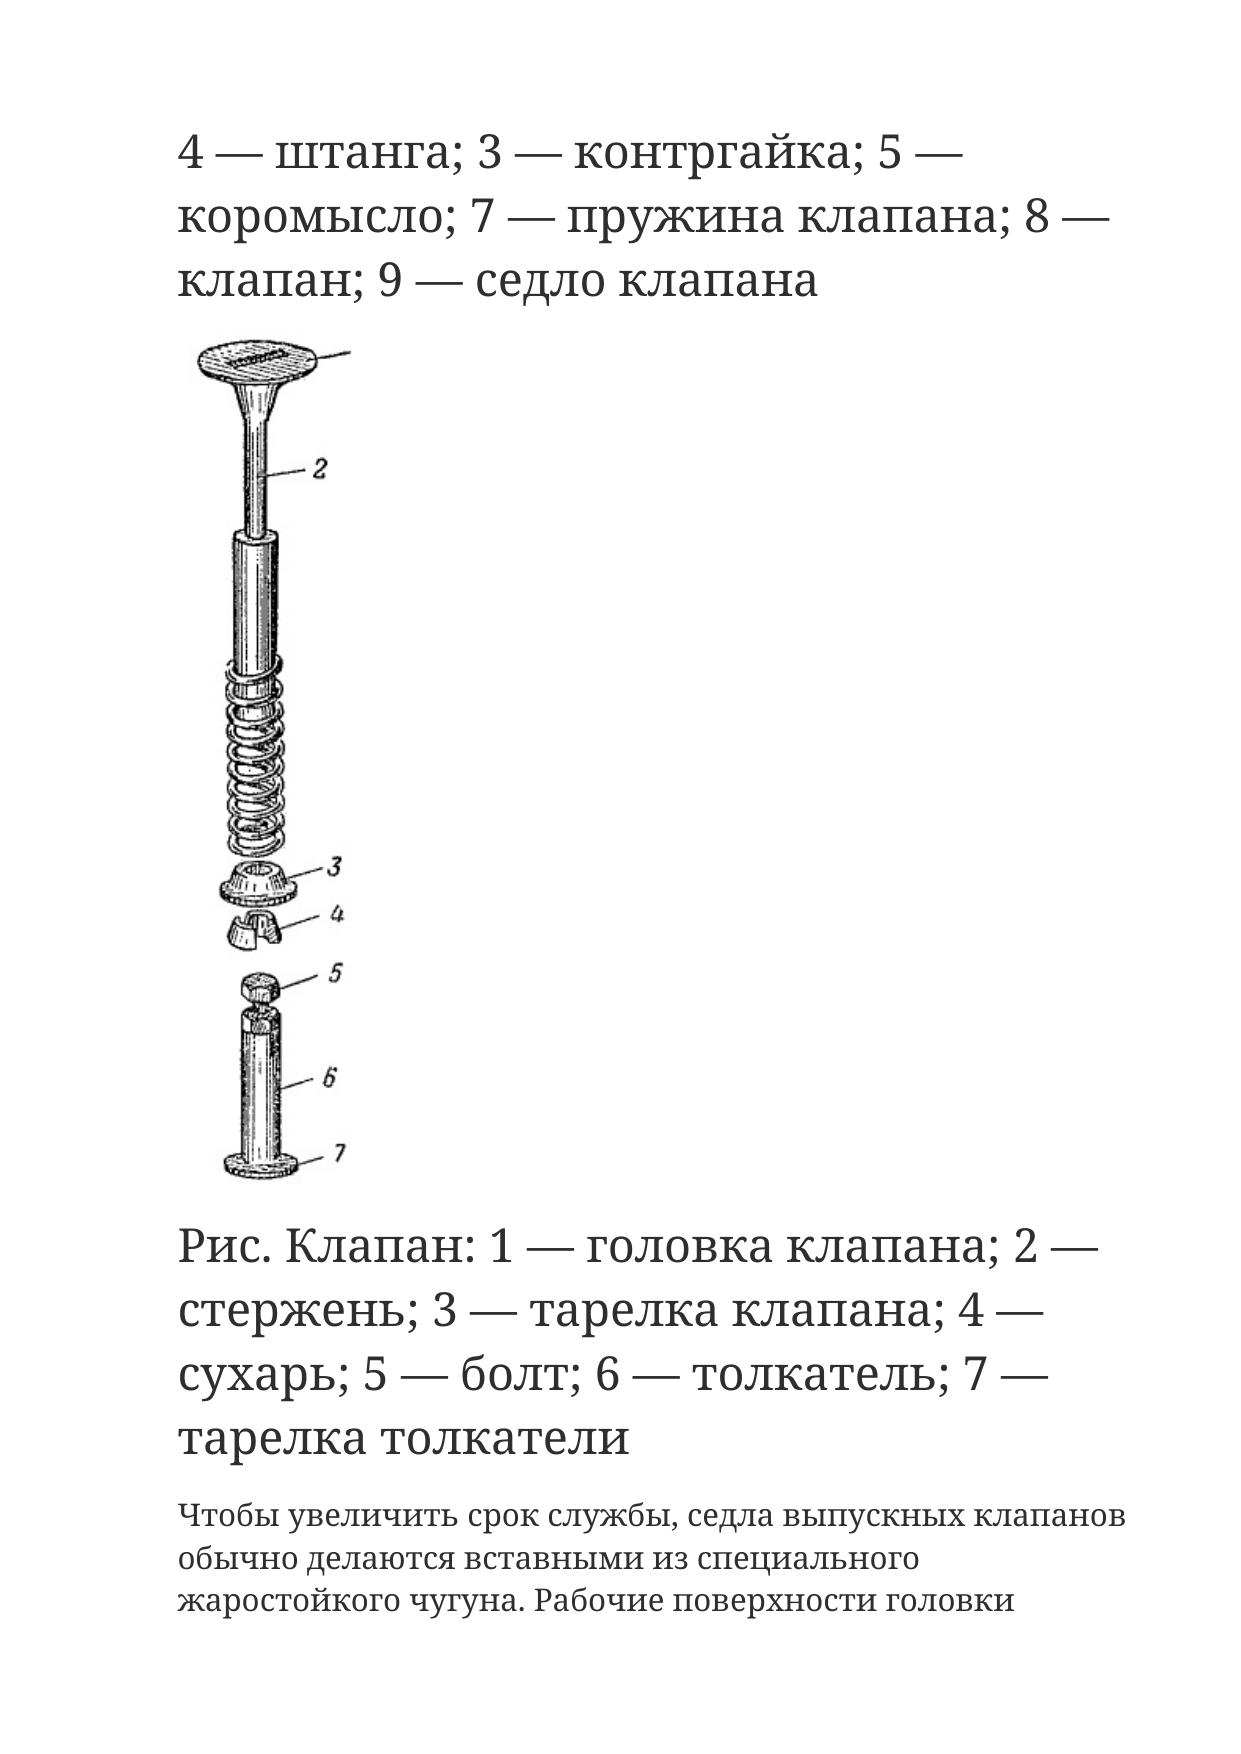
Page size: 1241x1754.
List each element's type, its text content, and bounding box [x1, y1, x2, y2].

text Рис. Клапан: 1 — головка клапана; 2 — стержень; 3 — тарелка клапана; 4 — сухарь; 5 — болт; 6 — толкатель; 7 — тарелка толкатели [177, 1213, 1152, 1468]
picture [177, 334, 359, 1188]
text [177, 118, 1152, 310]
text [177, 1493, 1152, 1621]
